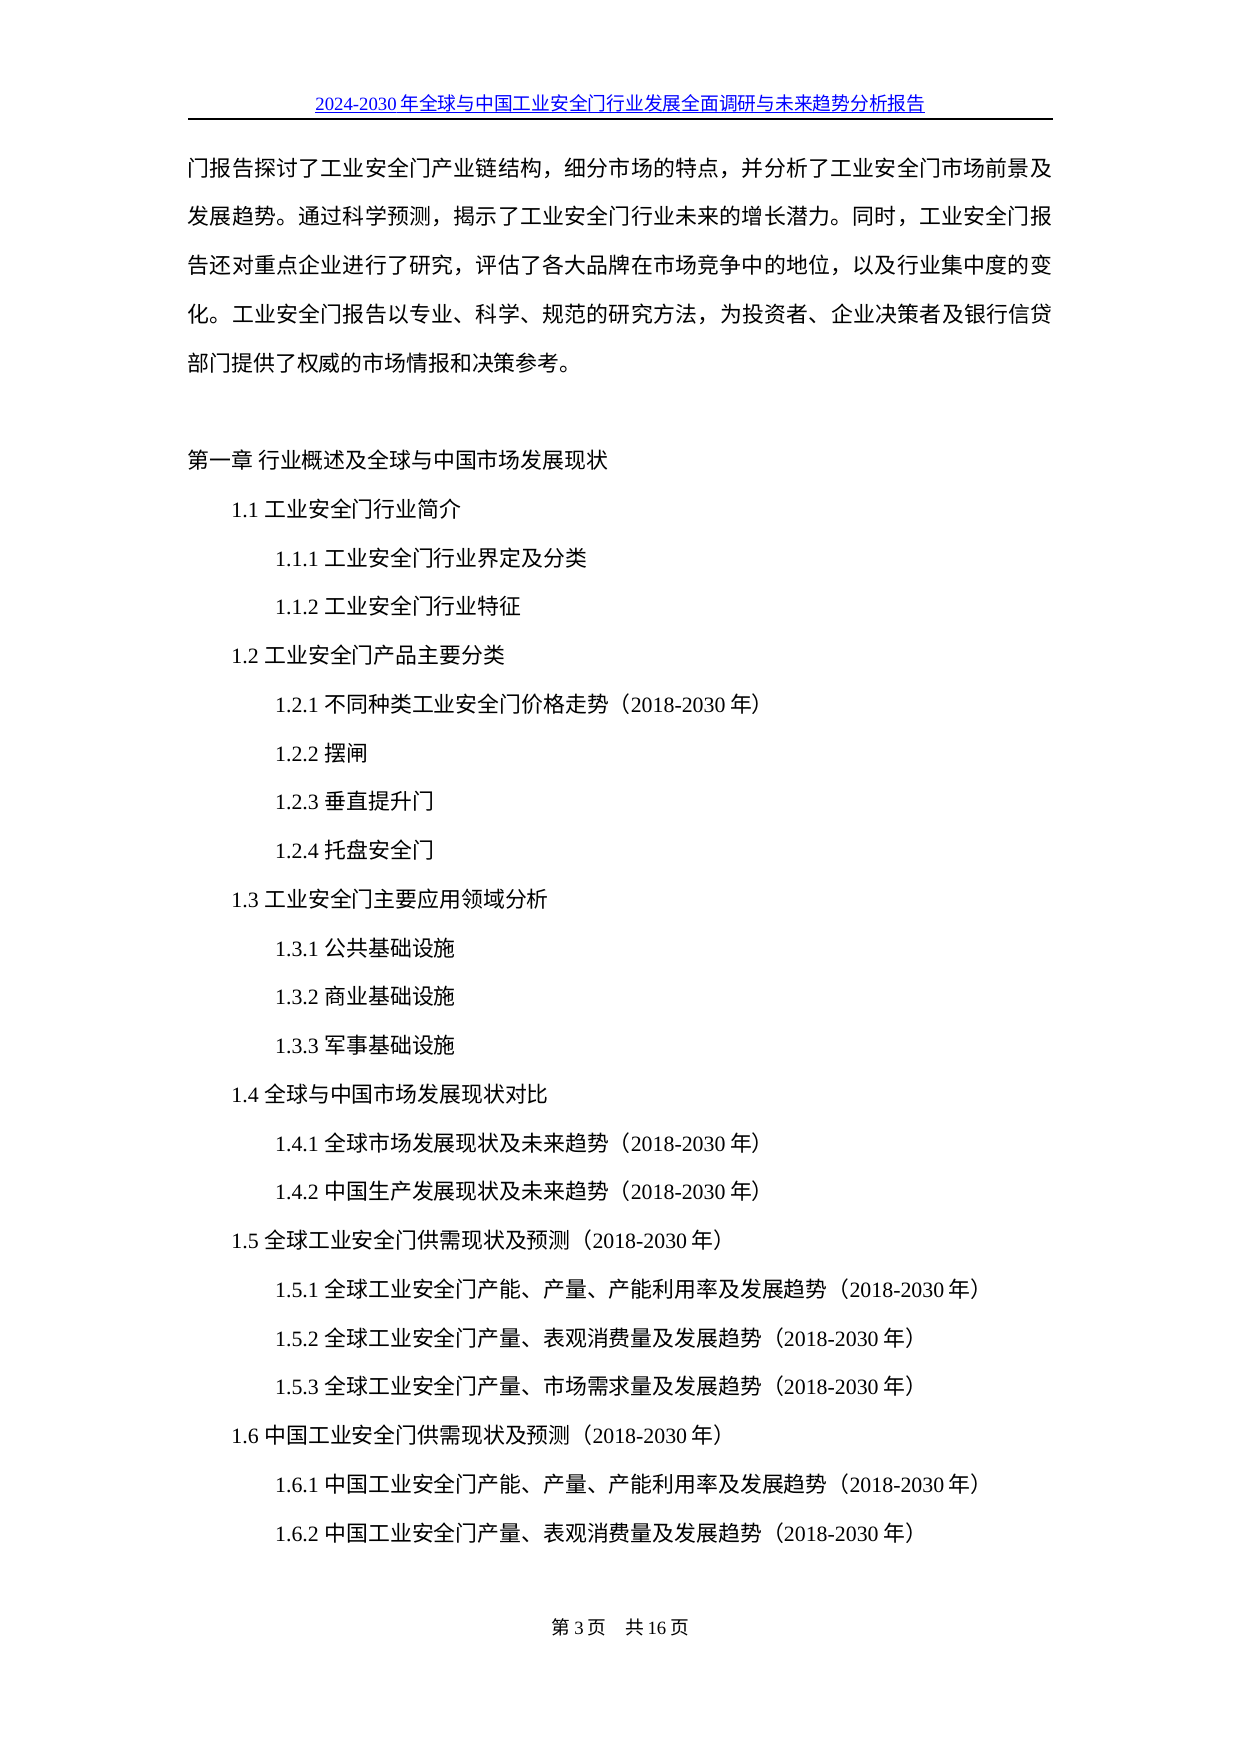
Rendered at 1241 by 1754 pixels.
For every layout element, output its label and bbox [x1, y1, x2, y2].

text [187, 150, 1053, 1548]
